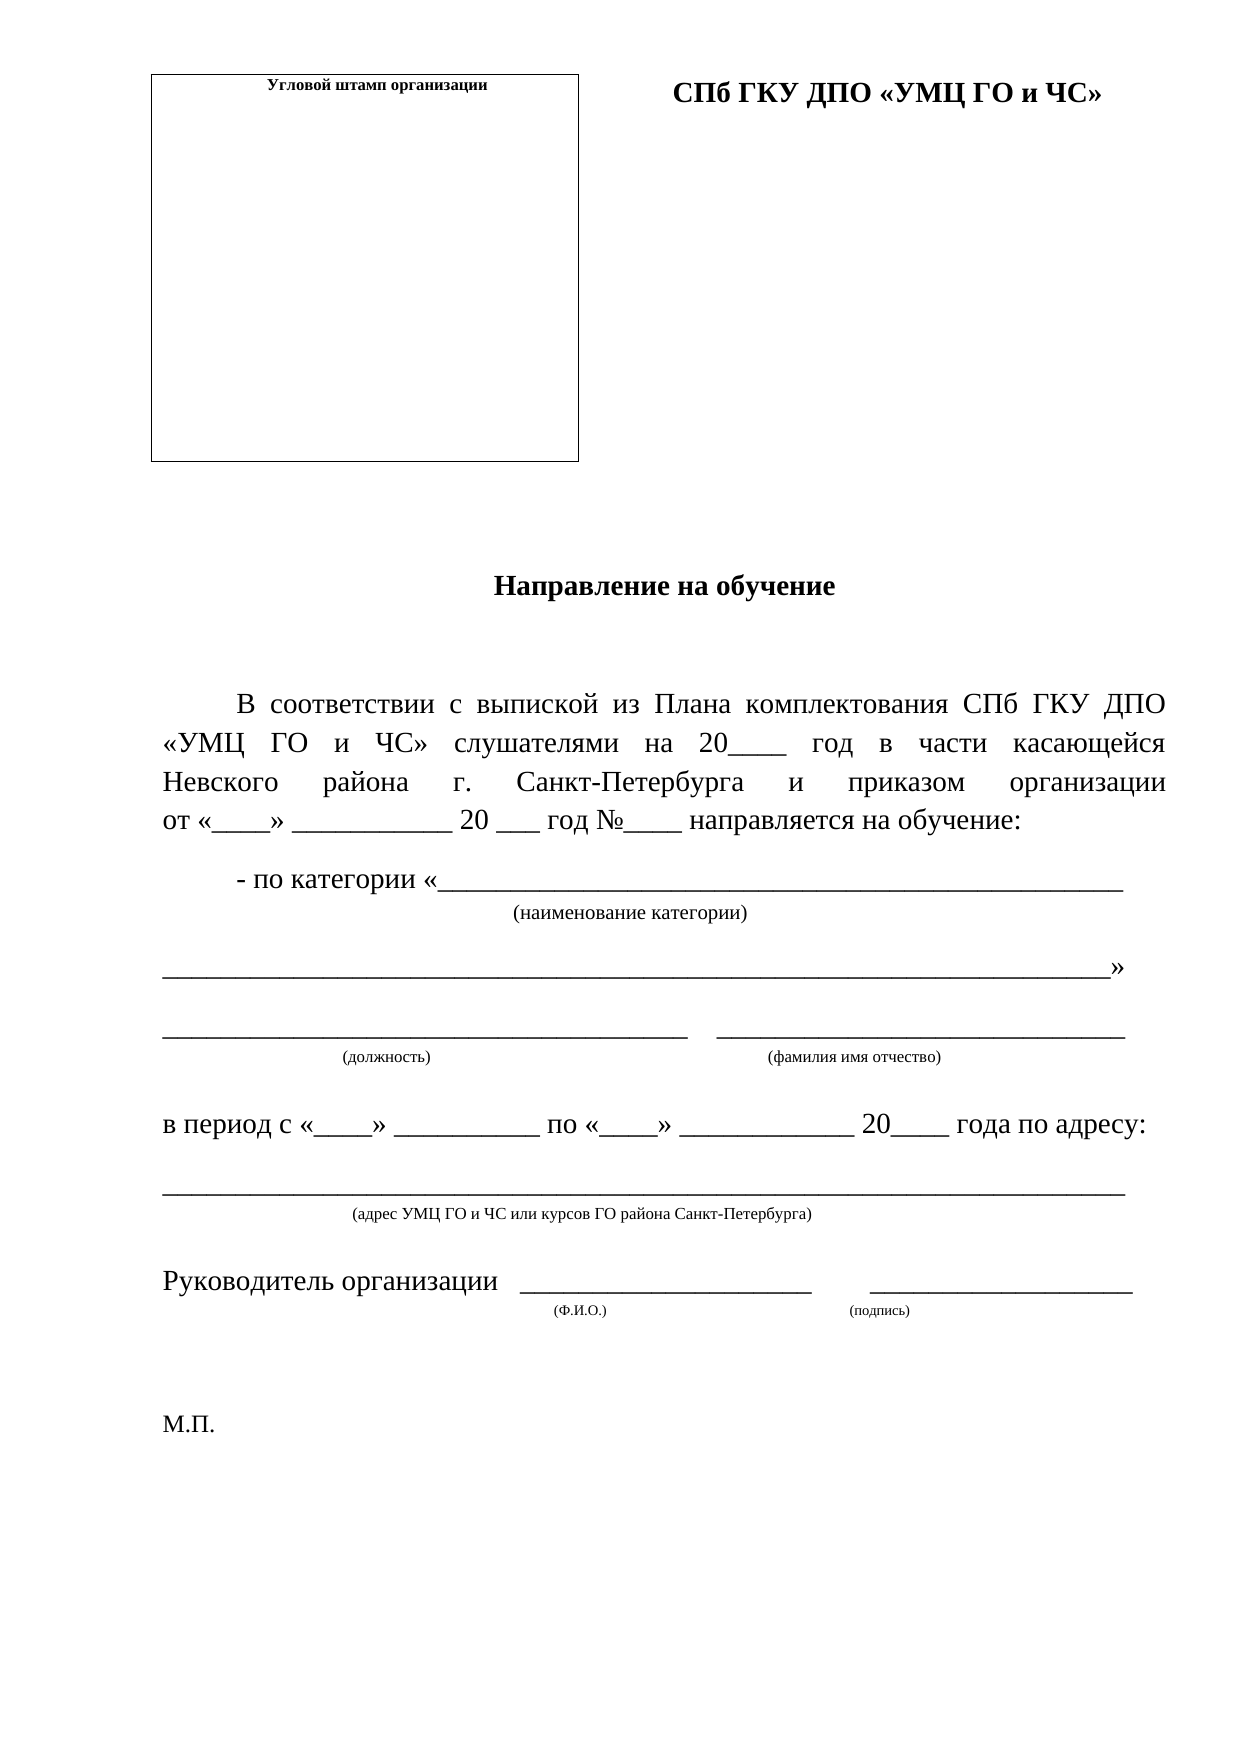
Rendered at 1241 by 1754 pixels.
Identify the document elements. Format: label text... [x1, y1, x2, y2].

table_header Угловой штамп организации [152, 75, 578, 461]
table_header СПб ГКУ ДПО «УМЦ ГО и ЧС» [579, 74, 1140, 461]
text - по категории «_______________________________________________ [162, 862, 1167, 895]
text Руководитель организации ____________________ __________________ [162, 1263, 1167, 1297]
text в период с «____» __________ по «____» ____________ 20____ года по адресу: [162, 1106, 1167, 1139]
text ____________________________________ ____________________________ [162, 1008, 1167, 1041]
text (адрес УМЦ ГО и ЧС или курсов ГО района Санкт-Петербурга) [162, 1204, 1167, 1237]
text Направление на обучение [162, 568, 1167, 601]
text В соответствии с выпиской из Плана комплектования СПб ГКУ ДПО «УМЦ ГО и ЧС» слушателями на 20____ год в части касающейся Невского района г. Санкт-Петербурга и приказом организации от «____» ___________ 20 ___ год №____ направляется на обучение: [162, 687, 1167, 836]
text (должность) (фамилия имя отчество) [162, 1046, 1167, 1080]
text _________________________________________________________________» [162, 948, 1167, 982]
text М.П. [162, 1409, 1167, 1438]
text (наименование категории) [162, 900, 1167, 924]
text (Ф.И.О.) (подпись) [162, 1302, 1167, 1330]
text __________________________________________________________________ [162, 1165, 1167, 1199]
